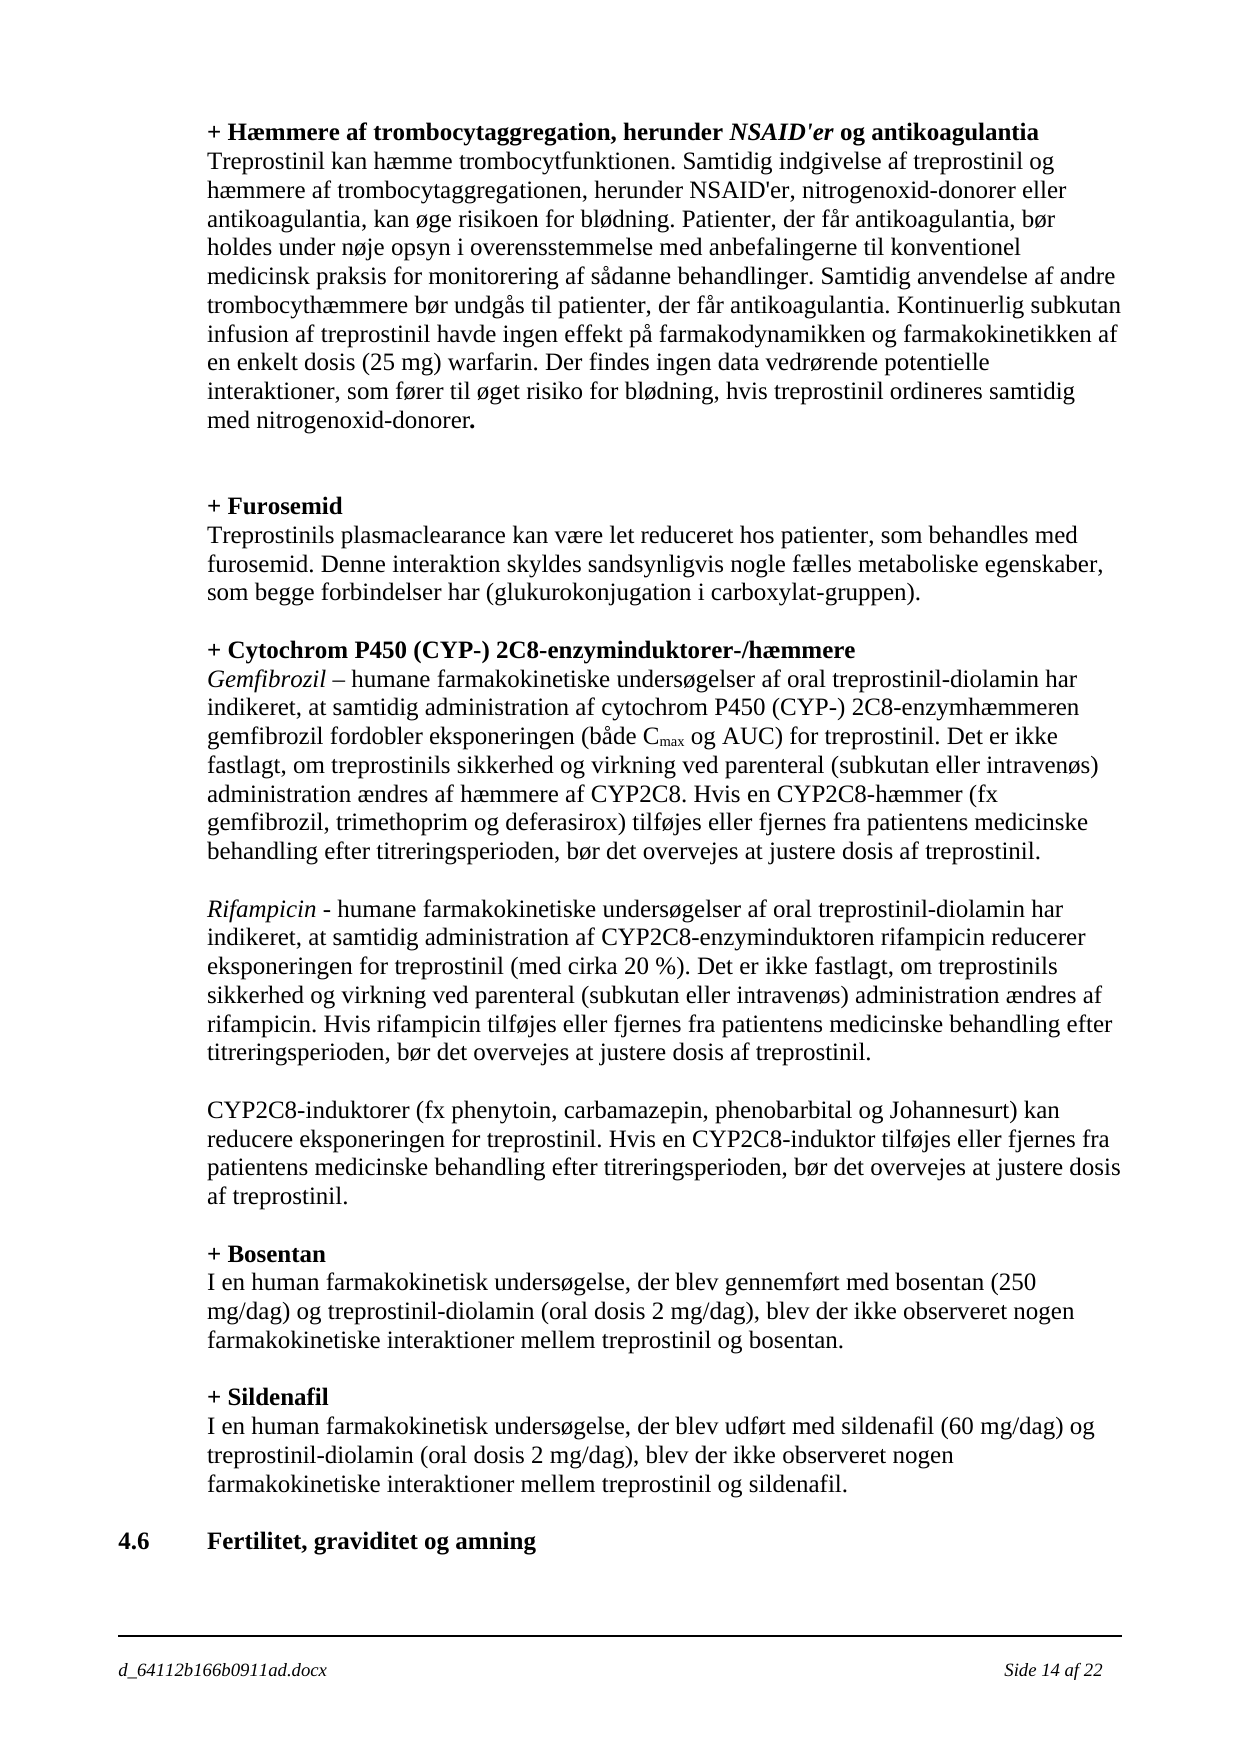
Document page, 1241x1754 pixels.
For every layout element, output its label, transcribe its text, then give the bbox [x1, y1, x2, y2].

text I en human farmakokinetisk undersøgelse, der blev gennemført med bosentan (250 mg/dag) og treprostinil-diolamin (oral dosis 2 mg/dag), blev der ikke observeret nogen farmakokinetiske interaktioner mellem treprostinil og bosentan. [207, 1267, 1122, 1354]
text I en human farmakokinetisk undersøgelse, der blev udført med sildenafil (60 mg/dag) og treprostinil-diolamin (oral dosis 2 mg/dag), blev der ikke observeret nogen farmakokinetiske interaktioner mellem treprostinil og sildenafil. [207, 1411, 1122, 1497]
text CYP2C8-induktorer (fx phenytoin, carbamazepin, phenobarbital og Johannesurt) kan reducere eksponeringen for treprostinil. Hvis en CYP2C8-induktor tilføjes eller fjernes fra patientens medicinske behandling efter titreringsperioden, bør det overvejes at justere dosis af treprostinil. [207, 1095, 1122, 1210]
text + Bosentan [207, 1239, 1122, 1267]
text Treprostinils plasmaclearance kan være let reduceret hos patienter, som behandles med furosemid. Denne interaktion skyldes sandsynligvis nogle fælles metaboliske egenskaber, som begge forbindelser har (glukurokonjugation i carboxylat-gruppen). [207, 520, 1122, 606]
text + Furosemid [207, 491, 1122, 520]
text Treprostinil kan hæmme trombocytfunktionen. Samtidig indgivelse af treprostinil og hæmmere af trombocytaggregationen, herunder NSAID'er, nitrogenoxid-donorer eller antikoagulantia, kan øge risikoen for blødning. Patienter, der får antikoagulantia, bør holdes under nøje opsyn i overensstemmelse med anbefalingerne til konventionel medicinsk praksis for monitorering af sådanne behandlinger. Samtidig anvendelse af andre trombocythæmmere bør undgås til patienter, der får antikoagulantia. Kontinuerlig subkutan infusion af treprostinil havde ingen effekt på farmakodynamikken og farmakokinetikken af en enkelt dosis (25 mg) warfarin. Der findes ingen data vedrørende potentielle interaktioner, som fører til øget risiko for blødning, hvis treprostinil ordineres samtidig med nitrogenoxid-donorer. [207, 146, 1122, 434]
text Gemfibrozil – humane farmakokinetiske undersøgelser af oral treprostinil-diolamin har indikeret, at samtidig administration af cytochrom P450 (CYP-) 2C8-enzymhæmmeren gemfibrozil fordobler eksponeringen (både Cmax og AUC) for treprostinil. Det er ikke fastlagt, om treprostinils sikkerhed og virkning ved parenteral (subkutan eller intravenøs) administration ændres af hæmmere af CYP2C8. Hvis en CYP2C8-hæmmer (fx gemfibrozil, trimethoprim og deferasirox) tilføjes eller fjernes fra patientens medicinske behandling efter titreringsperioden, bør det overvejes at justere dosis af treprostinil. [207, 664, 1122, 865]
text + Cytochrom P450 (CYP-) 2C8-enzyminduktorer-/hæmmere [207, 635, 1122, 664]
text + Sildenafil [207, 1382, 1122, 1411]
text 4.6 Fertilitet, graviditet og amning [118, 1526, 1122, 1555]
text + Hæmmere af trombocytaggregation, herunder NSAID'er og antikoagulantia [207, 117, 1122, 146]
text Rifampicin - humane farmakokinetiske undersøgelser af oral treprostinil-diolamin har indikeret, at samtidig administration af CYP2C8-enzyminduktoren rifampicin reducerer eksponeringen for treprostinil (med cirka 20 %). Det er ikke fastlagt, om treprostinils sikkerhed og virkning ved parenteral (subkutan eller intravenøs) administration ændres af rifampicin. Hvis rifampicin tilføjes eller fjernes fra patientens medicinske behandling efter titreringsperioden, bør det overvejes at justere dosis af treprostinil. [207, 894, 1122, 1066]
